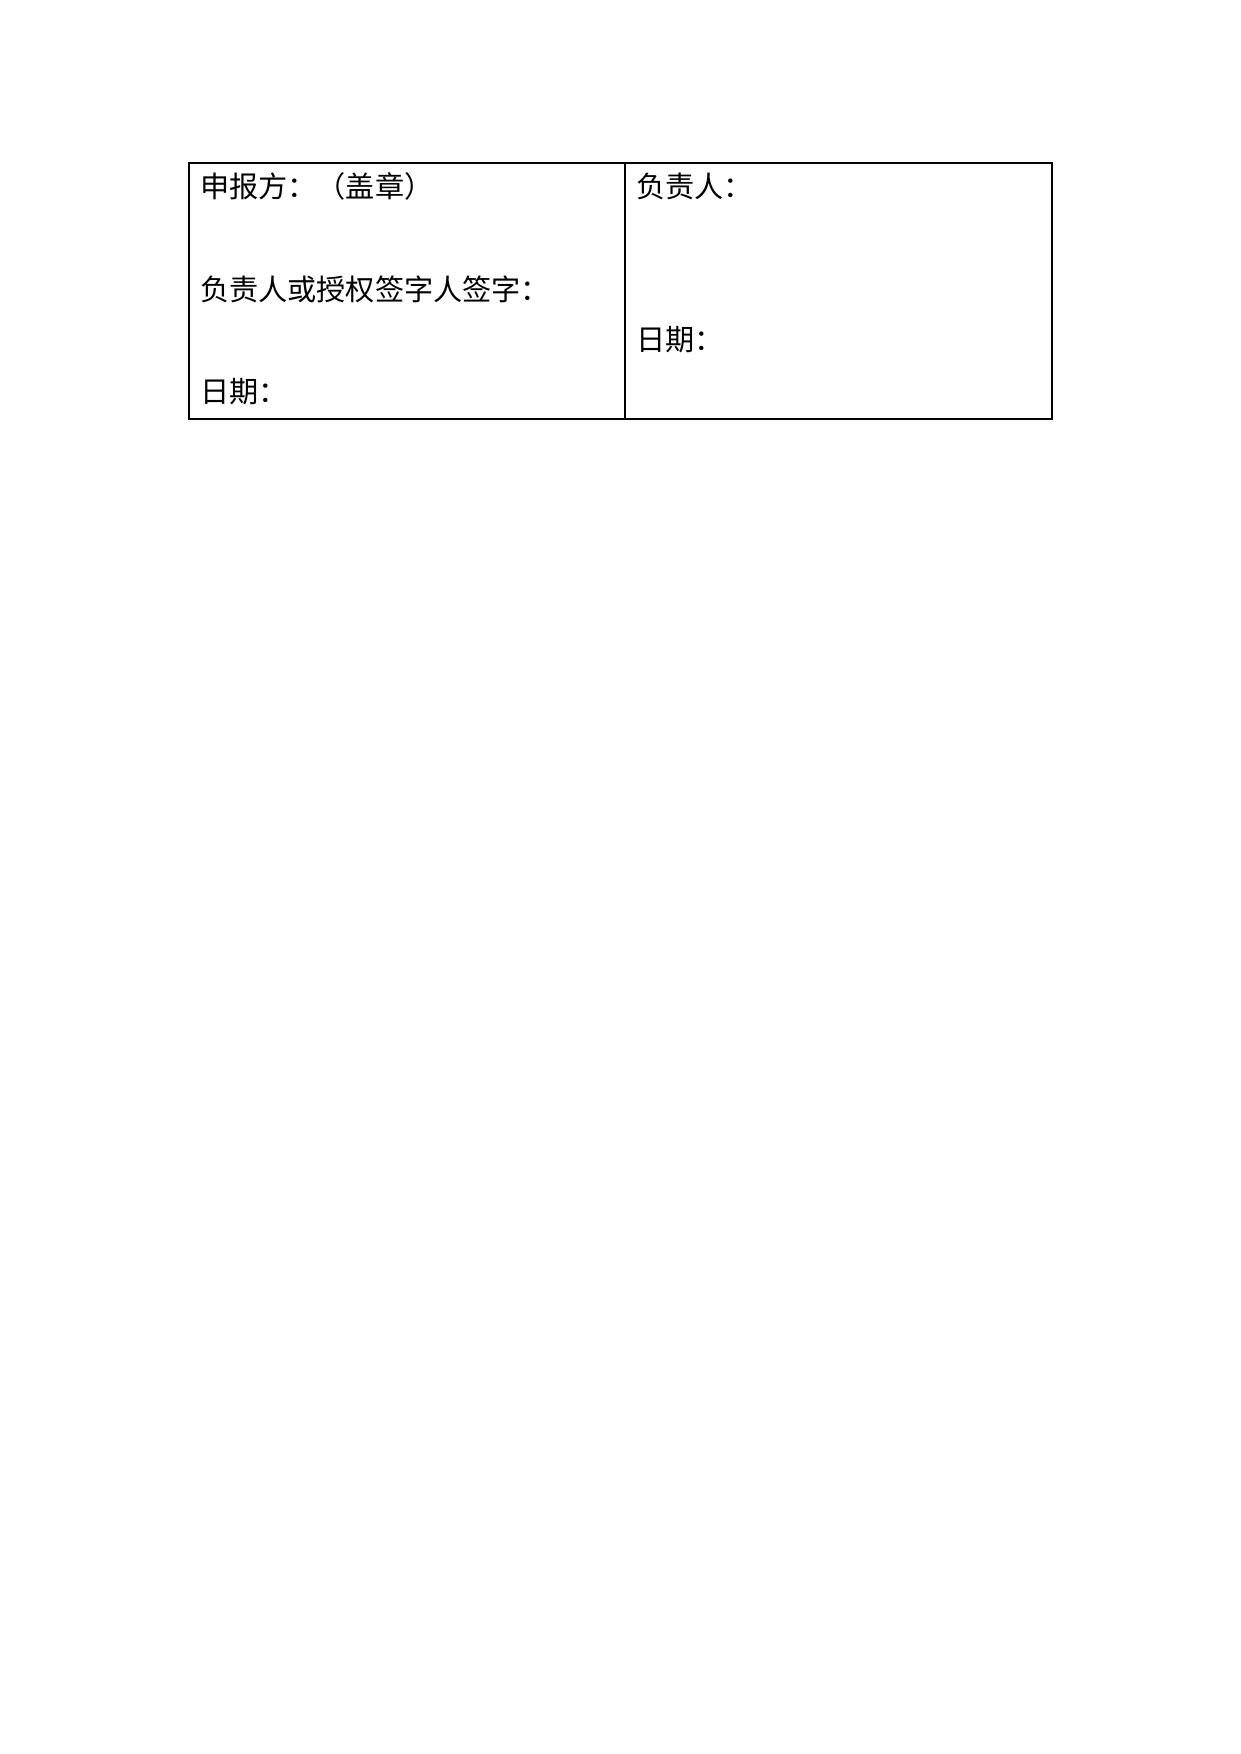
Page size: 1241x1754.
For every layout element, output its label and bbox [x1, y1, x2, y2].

table_cell [190, 164, 624, 417]
table_cell [626, 164, 1051, 417]
